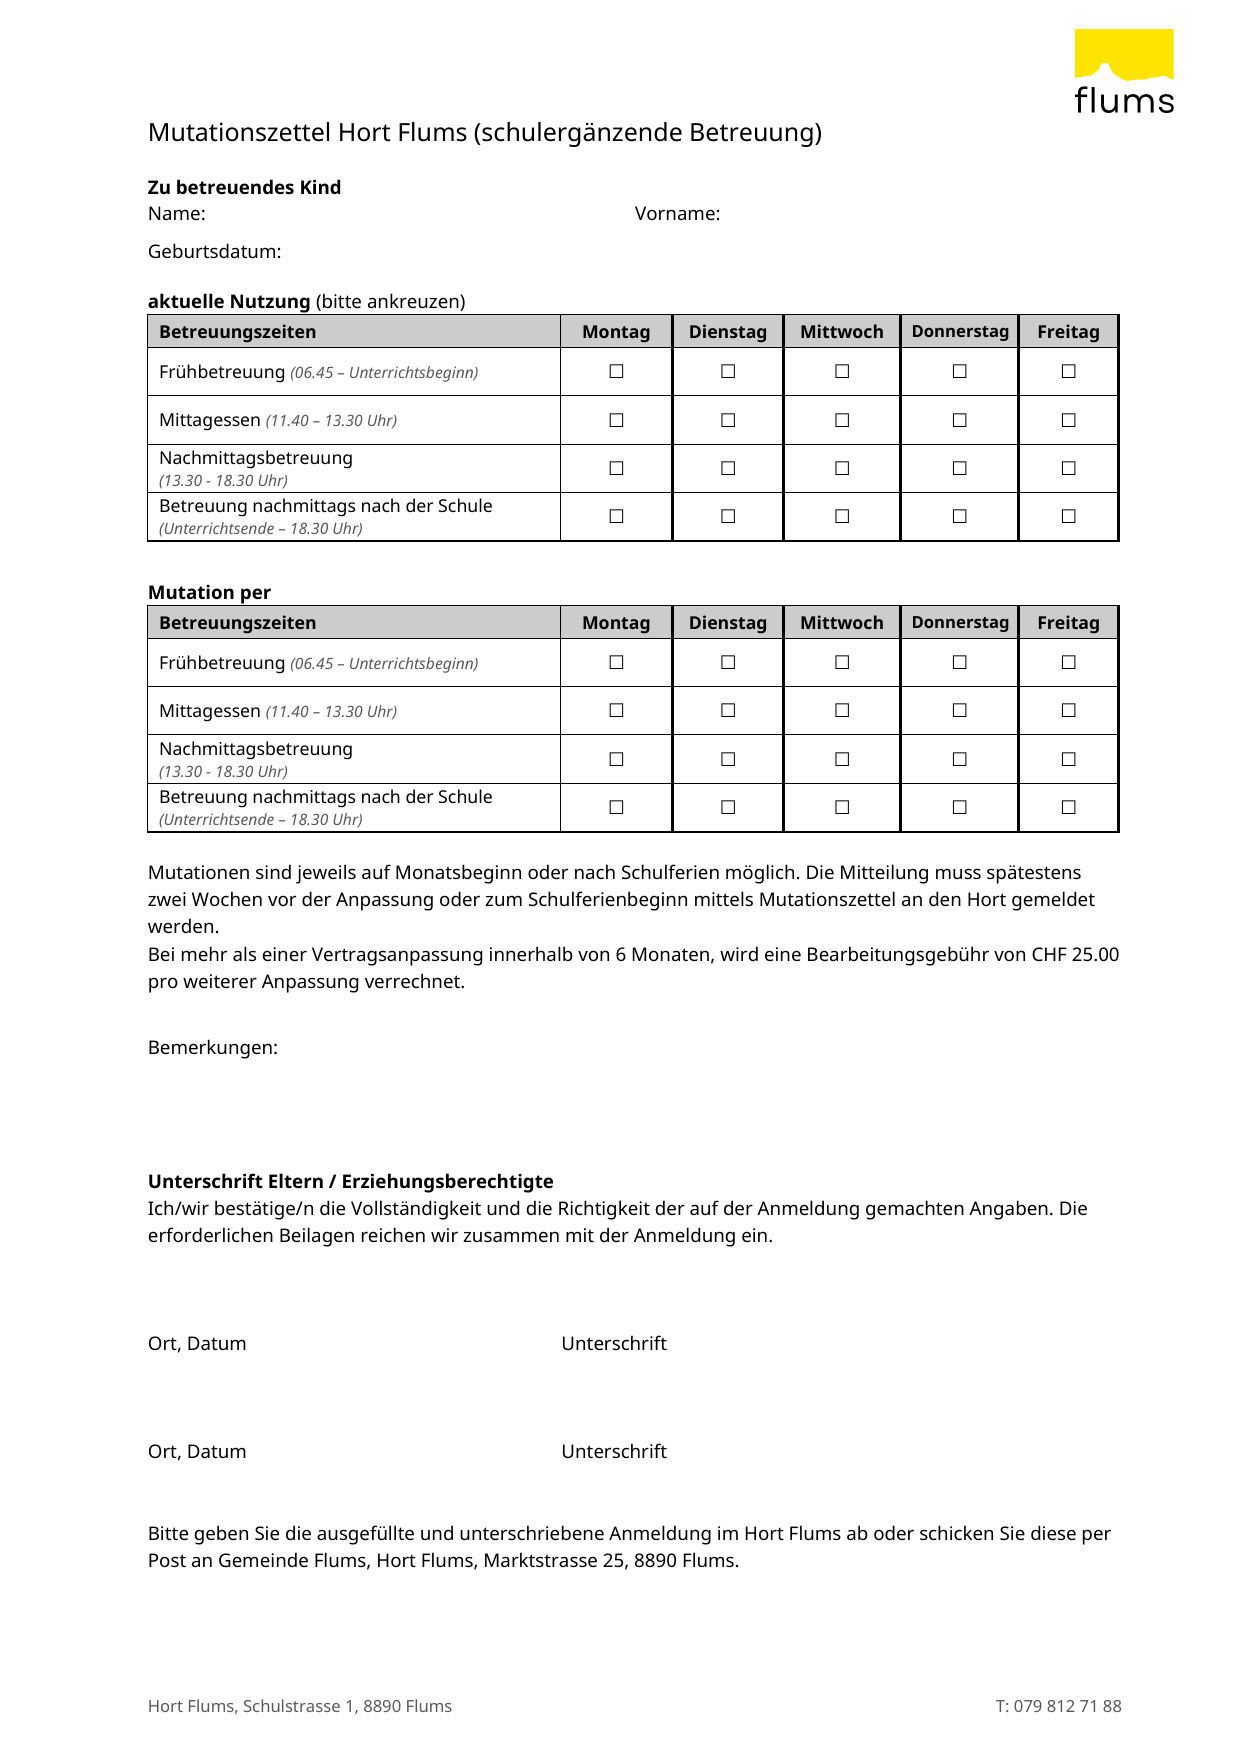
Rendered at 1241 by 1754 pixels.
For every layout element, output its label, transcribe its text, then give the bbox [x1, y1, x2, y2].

table_header Montag [561, 606, 671, 638]
table_header Dienstag [674, 315, 782, 347]
text Mutationszettel Hort Flums (schulergänzende Betreuung) [148, 115, 1122, 149]
text Mutation per [148, 580, 1122, 605]
table_header Dienstag [674, 606, 782, 638]
table_cell Betreuung nachmittags nach der Schule (Unterrichtsende – 18.30 Uhr) [148, 784, 560, 831]
text Bemerkungen: [148, 1033, 1122, 1060]
text Geburtsdatum: [148, 238, 1122, 264]
table_header Freitag [1020, 606, 1117, 638]
table_cell Mittagessen (11.40 – 13.30 Uhr) [148, 687, 560, 734]
text Ort, Datum Unterschrift [148, 1329, 1135, 1356]
text Mutationen sind jeweils auf Monatsbeginn oder nach Schulferien möglich. Die Mitteilung muss spätestens zwei Wochen vor der Anpassung oder zum Schulferienbeginn mittels Mutationszettel an den Hort gemeldet werden. [148, 858, 1122, 939]
table_header Mittwoch [785, 315, 899, 347]
text Ich/wir bestätige/n die Vollständigkeit und die Richtigkeit der auf der Anmeldung gemachten Angaben. Die erforderlichen Beilagen reichen wir zusammen mit der Anmeldung ein. [148, 1193, 1122, 1248]
table_cell Nachmittagsbetreuung (13.30 - 18.30 Uhr) [148, 445, 560, 492]
text Unterschrift Eltern / Erziehungsberechtigte [148, 1166, 1122, 1193]
table_cell Betreuung nachmittags nach der Schule (Unterrichtsende – 18.30 Uhr) [148, 493, 560, 540]
text Zu betreuendes Kind [148, 174, 1122, 200]
table_header Mittwoch [785, 606, 899, 638]
table_cell Frühbetreuung (06.45 – Unterrichtsbeginn) [148, 348, 560, 395]
text aktuelle Nutzung (bitte ankreuzen) [148, 289, 1122, 314]
picture [1075, 29, 1174, 113]
table_header Freitag [1020, 315, 1117, 347]
table_cell Frühbetreuung (06.45 – Unterrichtsbeginn) [148, 639, 560, 686]
table_header Montag [561, 315, 671, 347]
table_header Betreuungszeiten [148, 315, 560, 347]
table_cell Mittagessen (11.40 – 13.30 Uhr) [148, 396, 560, 443]
table_header Donnerstag [902, 606, 1017, 638]
text Ort, Datum Unterschrift [148, 1437, 1122, 1464]
text Bei mehr als einer Vertragsanpassung innerhalb von 6 Monaten, wird eine Bearbeitungsgebühr von CHF 25.00 pro weiterer Anpassung verrechnet. [148, 939, 1122, 993]
table_header Donnerstag [902, 315, 1017, 347]
text Bitte geben Sie die ausgefüllte und unterschriebene Anmeldung im Hort Flums ab oder schicken Sie diese per Post an Gemeinde Flums, Hort Flums, Marktstrasse 25, 8890 Flums. [148, 1518, 1122, 1573]
table_cell Nachmittagsbetreuung (13.30 - 18.30 Uhr) [148, 735, 560, 783]
text Name: Vorname: [148, 200, 1122, 225]
table_header Betreuungszeiten [148, 606, 560, 638]
